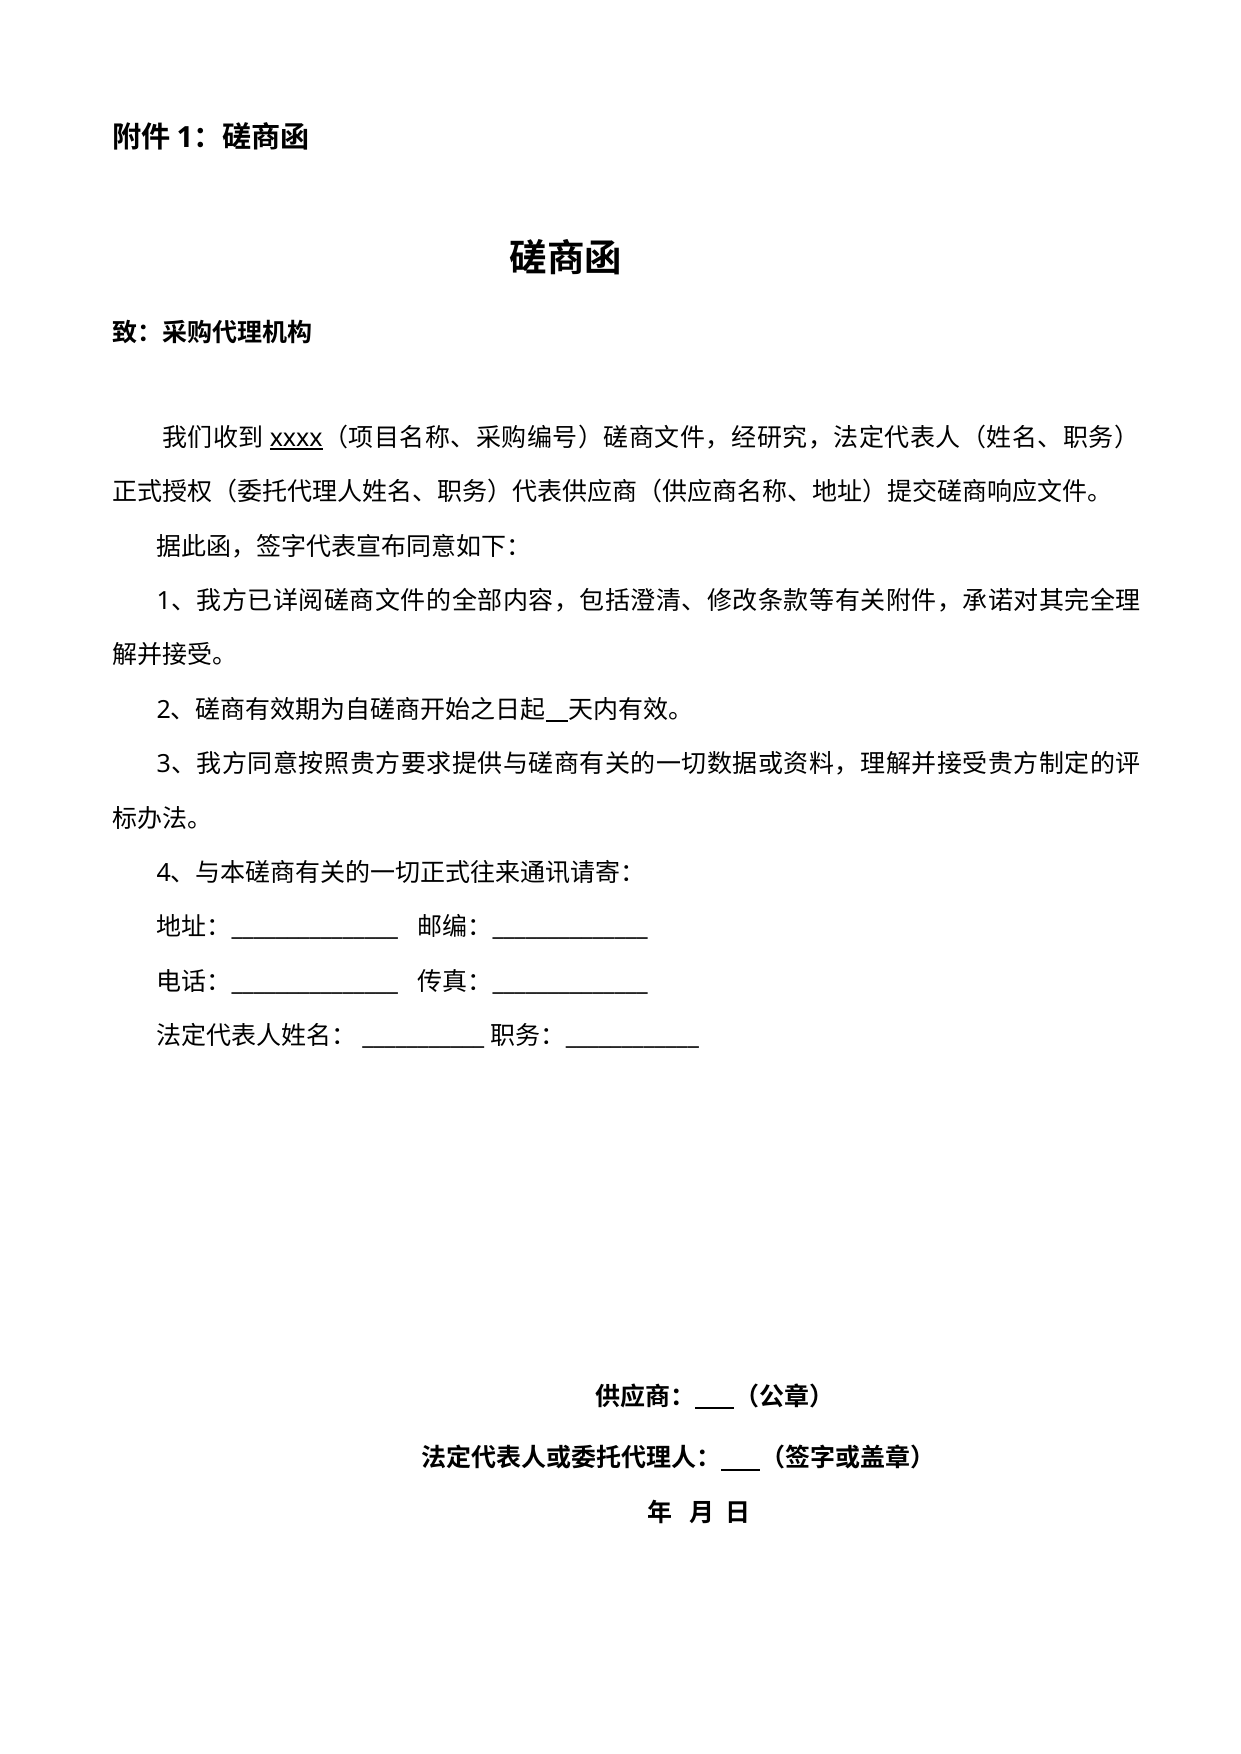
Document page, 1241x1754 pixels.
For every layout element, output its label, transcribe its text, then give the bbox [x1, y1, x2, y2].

text 4、与本磋商有关的一切正式往来通讯请寄： [112, 852, 1142, 889]
text 年 月 日 [112, 1492, 1142, 1528]
text 1、我方已详阅磋商文件的全部内容，包括澄清、修改条款等有关附件，承诺对其完全理解并接受。 [112, 581, 1142, 671]
text 地址：_______________ 邮编：______________ [112, 907, 1142, 943]
text 法定代表人姓名： ___________ 职务：____________ [112, 1016, 1142, 1052]
text 磋商函 [112, 228, 1142, 282]
text 2、磋商有效期为自磋商开始之日起 天内有效。 [112, 689, 1142, 726]
text 供应商： （公章） [112, 1376, 1142, 1412]
text 电话：_______________ 传真：______________ [112, 961, 1142, 997]
text 3、我方同意按照贵方要求提供与磋商有关的一切数据或资料，理解并接受贵方制定的评标办法。 [112, 744, 1142, 834]
text 附件1：磋商函 [112, 113, 1142, 156]
text 法定代表人或委托代理人： （签字或盖章） [112, 1438, 1142, 1474]
text 我们收到xxxx（项目名称、采购编号）磋商文件，经研究，法定代表人（姓名、职务）正式授权（委托代理人姓名、职务）代表供应商（供应商名称、地址）提交磋商响应文件。 [112, 417, 1142, 508]
text 致：采购代理机构 [112, 312, 1142, 348]
text 据此函，签字代表宣布同意如下： [112, 526, 1142, 562]
